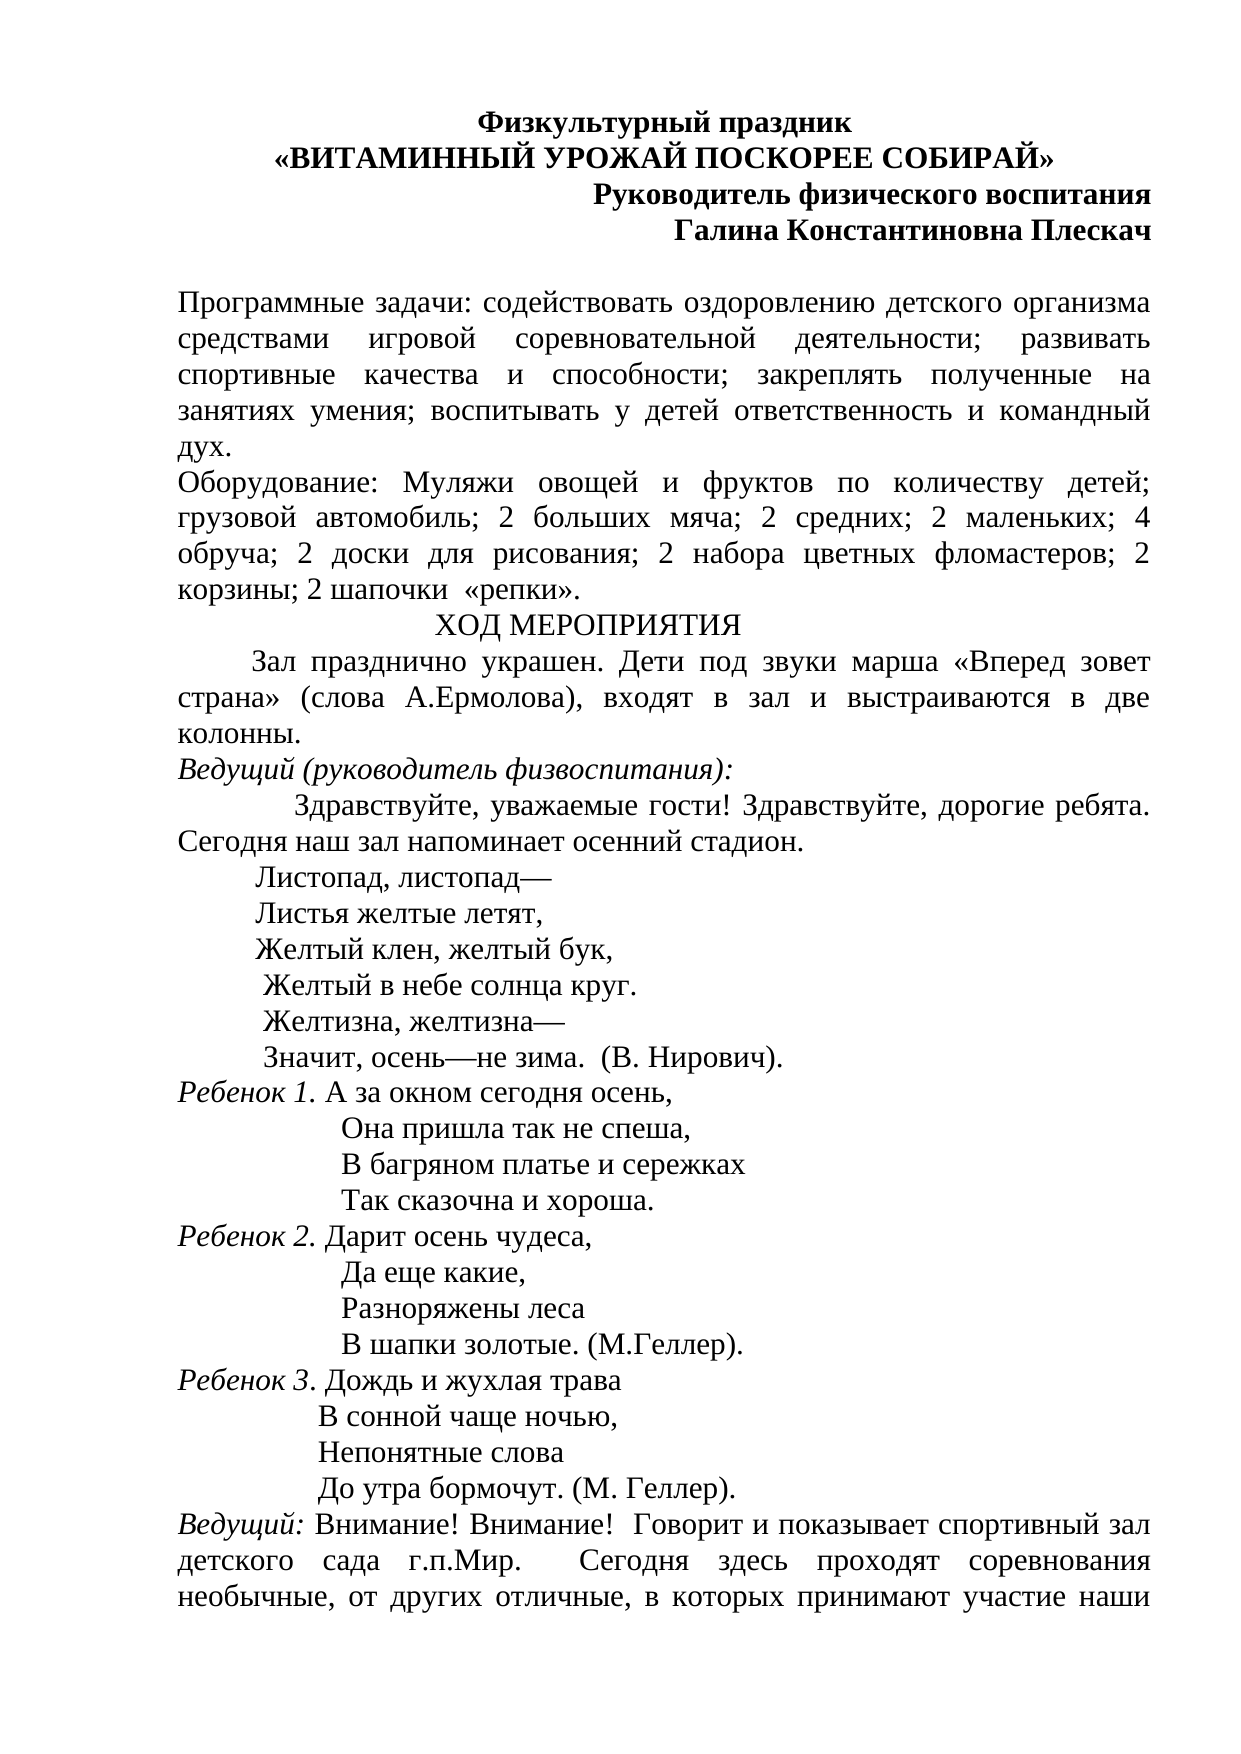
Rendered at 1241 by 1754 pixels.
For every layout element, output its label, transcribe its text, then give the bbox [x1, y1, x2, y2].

text Оборудование: Муляжи овощей и фруктов по количеству детей; грузовой автомобиль; 2 больших мяча; 2 средних; 2 маленьких; 4 обруча; 2 доски для рисования; 2 набора цветных фломастеров; 2 корзины; 2 шапочки «репки». [177, 463, 1152, 607]
text ХОД МЕРОПРИЯТИЯ [177, 607, 1152, 642]
text Листья желтые летят, [177, 894, 1152, 930]
text Ребенок 1. А за окном сегодня осень, [177, 1074, 1152, 1110]
text Желтый клен, желтый бук, [177, 930, 1152, 966]
text Непонятные слова [177, 1433, 1152, 1469]
text В багряном платье и сережках [177, 1146, 1152, 1182]
text Желтизна, желтизна— [177, 1002, 1152, 1038]
text Ребенок 2. Дарит осень чудеса, [177, 1217, 1152, 1253]
text Здравствуйте, уважаемые гости! Здравствуйте, дорогие ребята. Сегодня наш зал напоминает осенний стадион. [177, 786, 1152, 858]
text Зал празднично украшен. Дети под звуки марша «Вперед зовет страна» (слова А.Ермолова), входят в зал и выстраиваются в две колонны. [177, 642, 1152, 750]
text Листопад, листопад— [177, 858, 1152, 894]
text Ребенок 3. Дождь и жухлая трава [177, 1361, 1152, 1397]
text До утра бормочут. (М. Геллер). [177, 1469, 1152, 1505]
text Физкультурный праздник [177, 103, 1152, 139]
text Ведущий (руководитель физвоспитания): [177, 750, 1152, 786]
text Разноряжены леса [177, 1289, 1152, 1325]
text Значит, осень—не зима. (В. Нирович). [177, 1038, 1152, 1074]
text В шапки золотые. (М.Геллер). [177, 1325, 1152, 1361]
text Галина Константиновна Плескач [177, 211, 1152, 247]
text Желтый в небе солнца круг. [177, 966, 1152, 1002]
text «ВИТАМИННЫЙ УРОЖАЙ ПОСКОРЕЕ СОБИРАЙ» [177, 139, 1152, 175]
text Да еще какие, [177, 1253, 1152, 1289]
text Программные задачи: содействовать оздоровлению детского организма средствами игровой соревновательной деятельности; развивать спортивные качества и способности; закреплять полученные на занятиях умения; воспитывать у детей ответственность и командный дух. [177, 283, 1152, 463]
text Она пришла так не спеша, [177, 1110, 1152, 1146]
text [177, 1505, 1152, 1613]
text Руководитель физического воспитания [177, 175, 1152, 211]
text Так сказочна и хороша. [177, 1182, 1152, 1217]
text В сонной чаще ночью, [177, 1397, 1152, 1433]
